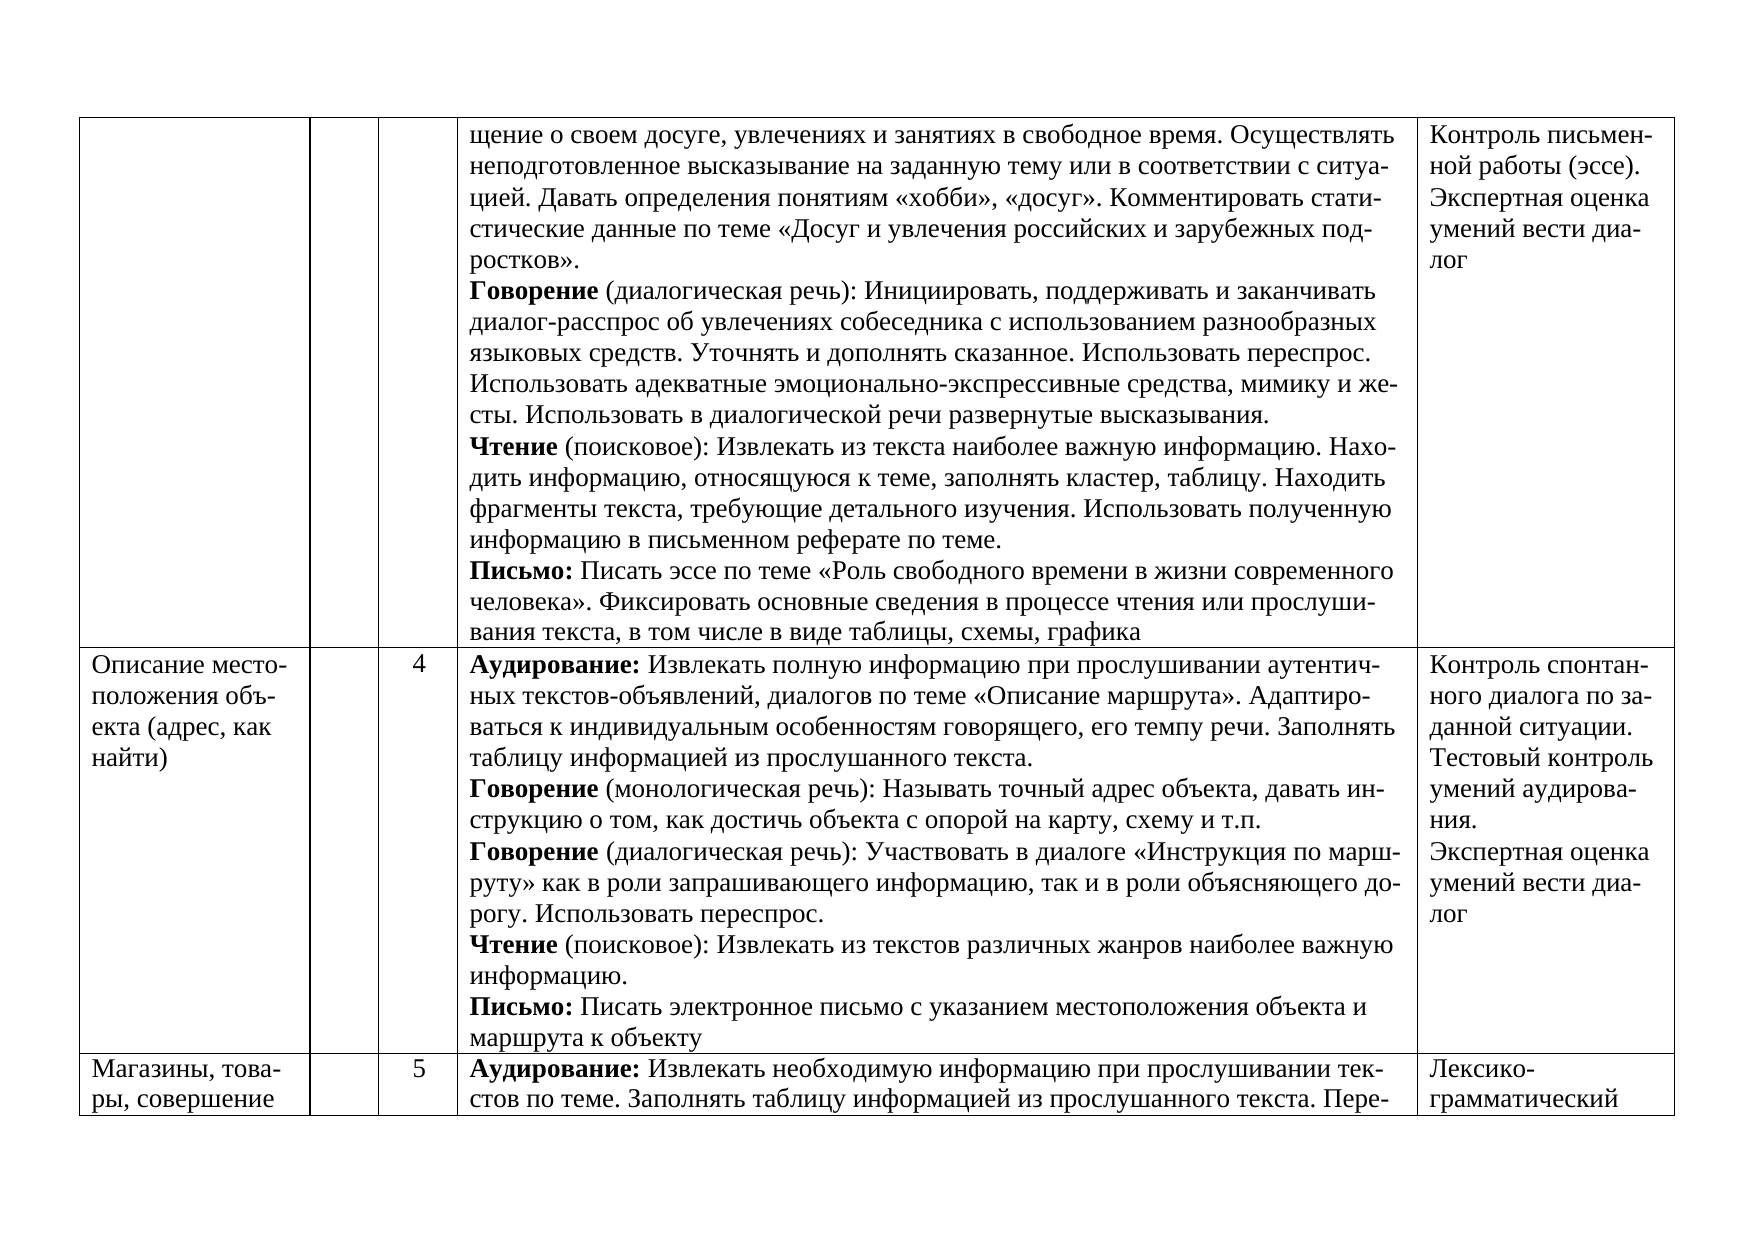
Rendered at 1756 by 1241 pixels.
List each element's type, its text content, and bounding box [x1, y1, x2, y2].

table_header Контроль письмен- ной работы (эссе). Экспертная оценка умений вести диа- лог [1418, 118, 1674, 647]
table_cell Магазины, това- ры, совершение [80, 1054, 309, 1115]
table_cell 4 [379, 648, 457, 1052]
table_cell Контроль спонтан- ного диалога по за- данной ситуации. Тестовый контроль умений аудирова- ния. Экспертная оценка умений вести диа- лог [1418, 648, 1674, 1052]
table_header [80, 118, 309, 647]
table_cell Аудирование: Извлекать полную информацию при прослушивании аутентич- ных текстов-объявлений, диалогов по теме «Описание маршрута». Адаптиро- ваться к индивидуальным особенностям говорящего, его темпу речи. Заполнять таблицу информацией из прослушанного текста. Говорение (монологическая речь): Называть точный адрес объекта, давать ин- струкцию о том, как достичь объекта с опорой на карту, схему и т.п. Говорение (диалогическая речь): Участвовать в диалоге «Инструкция по марш- руту» как в роли запрашивающего информацию, так и в роли объясняющего до- рогу. Использовать переспрос. Чтение (поисковое): Извлекать из текстов различных жанров наиболее важную информацию. Письмо: Писать электронное письмо с указанием местоположения объекта и маршрута к объекту [458, 648, 1417, 1052]
table_cell [311, 648, 378, 1052]
table_header щение о своем досуге, увлечениях и занятиях в свободное время. Осуществлять неподготовленное высказывание на заданную тему или в соответствии с ситуа- цией. Давать определения понятиям «хобби», «досуг». Комментировать стати- стические данные по теме «Досуг и увлечения российских и зарубежных под- ростков». Говорение (диалогическая речь): Инициировать, поддерживать и заканчивать диалог-расспрос об увлечениях собеседника с использованием разнообразных языковых средств. Уточнять и дополнять сказанное. Использовать переспрос. Использовать адекватные эмоционально-экспрессивные средства, мимику и же- сты. Использовать в диалогической речи развернутые высказывания. Чтение (поисковое): Извлекать из текста наиболее важную информацию. Нахо- дить информацию, относящуюся к теме, заполнять кластер, таблицу. Находить фрагменты текста, требующие детального изучения. Использовать полученную информацию в письменном реферате по теме. Письмо: Писать эссе по теме «Роль свободного времени в жизни современного человека». Фиксировать основные сведения в процессе чтения или прослуши- вания текста, в том числе в виде таблицы, схемы, графика [458, 118, 1417, 647]
table_cell [311, 1054, 378, 1115]
table_cell 5 [379, 1054, 457, 1115]
table_cell Аудирование: Извлекать необходимую информацию при прослушивании тек- стов по теме. Заполнять таблицу информацией из прослушанного текста. Пере- [458, 1054, 1417, 1115]
table_header [311, 118, 378, 647]
table_cell Лексико- грамматический [1418, 1054, 1674, 1115]
table_header [379, 118, 457, 647]
table_cell Описание место- положения объ- екта (адрес, как найти) [80, 648, 309, 1052]
